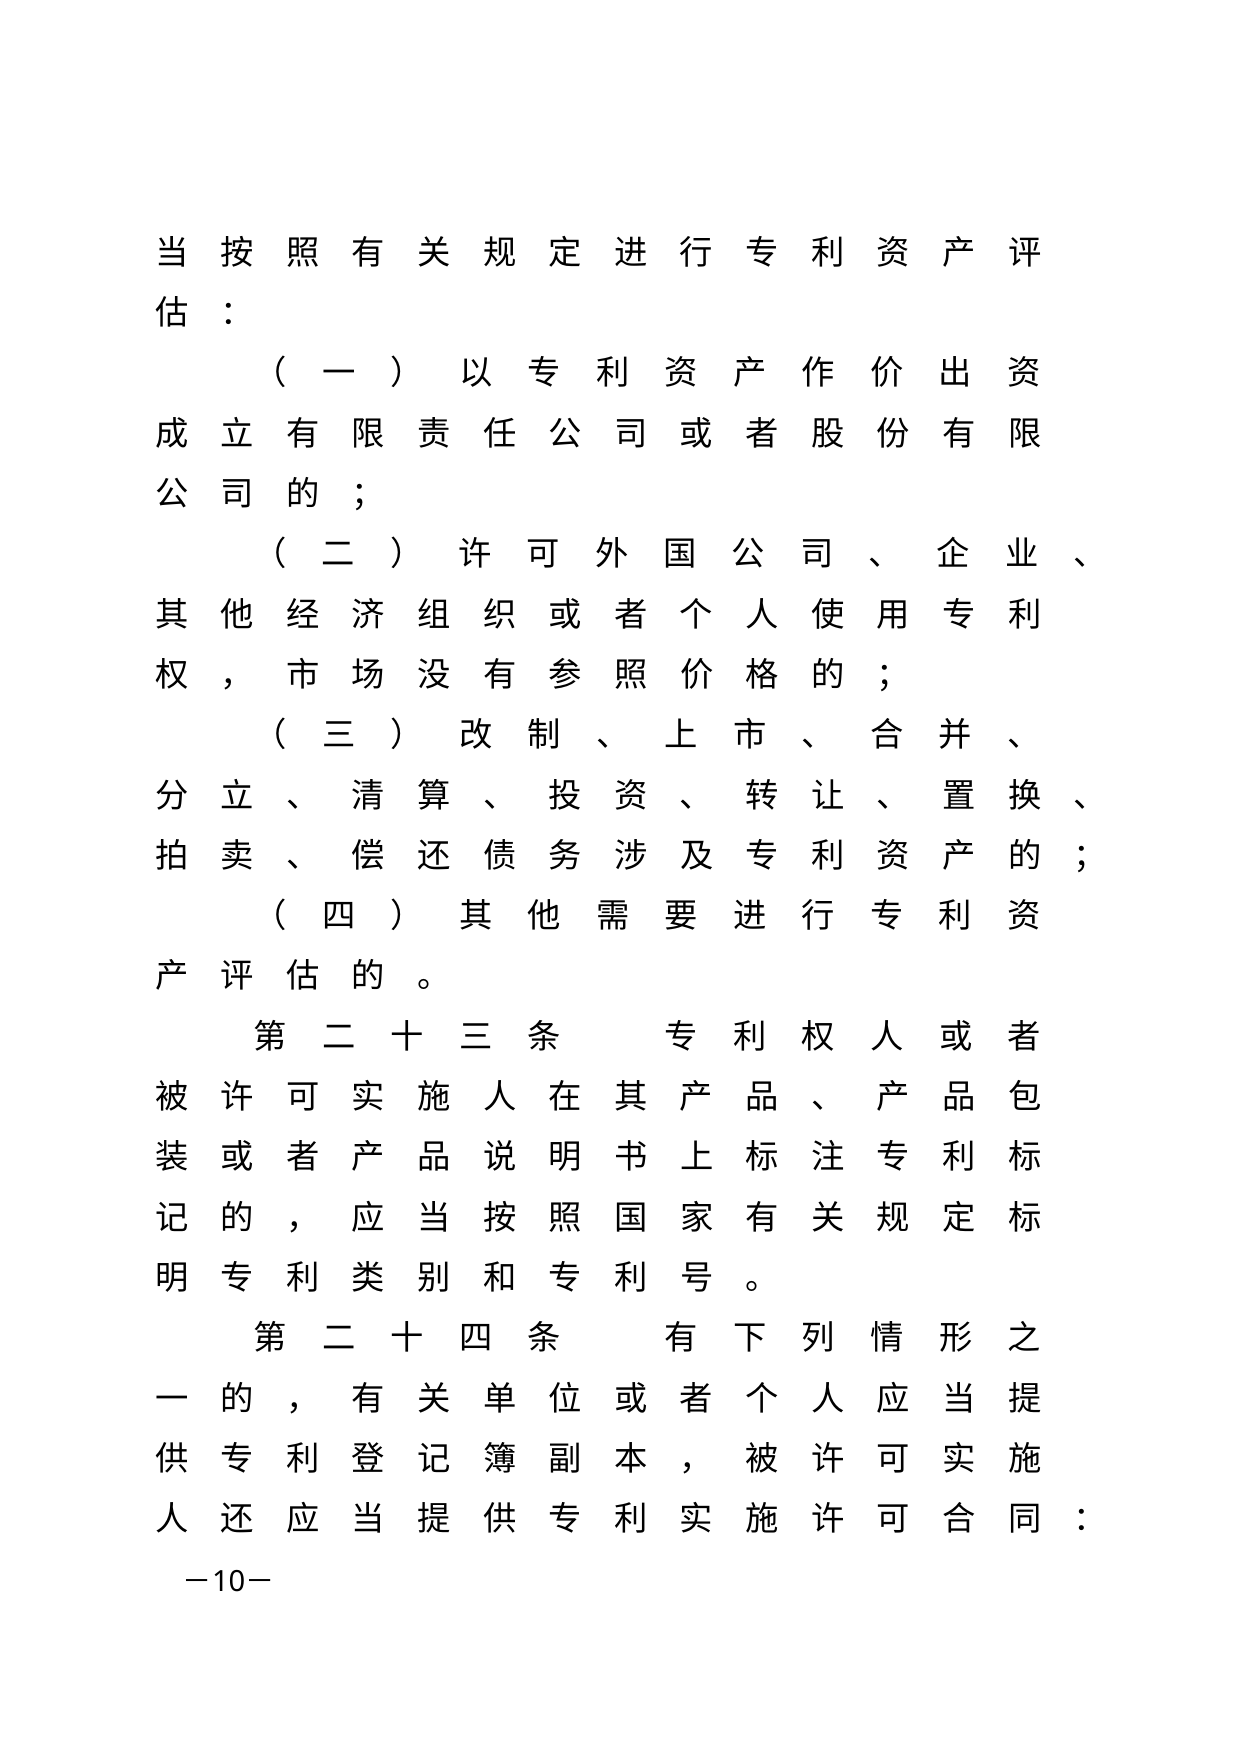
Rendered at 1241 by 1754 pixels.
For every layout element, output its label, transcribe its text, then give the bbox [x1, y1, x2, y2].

text （三）改制、上市、合并、分立、清算、投资、转让、置换、拍卖、偿还债务涉及专利资产的； [155, 702, 1073, 883]
text 第二十三条 专利权人或者被许可实施人在其产品、产品包装或者产品说明书上标注专利标记的，应当按照国家有关规定标明专利类别和专利号。 [155, 1003, 1073, 1305]
text （一）以专利资产作价出资成立有限责任公司或者股份有限公司的； [155, 340, 1073, 521]
text 第二十四条 有下列情形之一的，有关单位或者个人应当提供专利登记簿副本，被许可实施人还应当提供专利实施许可合同： [155, 1305, 1073, 1546]
text （二）许可外国公司、企业、其他经济组织或者个人使用专利权，市场没有参照价格的； [155, 521, 1073, 702]
text （四）其他需要进行专利资产评估的。 [155, 883, 1073, 1003]
text 第二十二条 有下列情形之一的，国有专利资产占有单位应当按照有关规定进行专利资产评估： [155, 219, 1073, 340]
